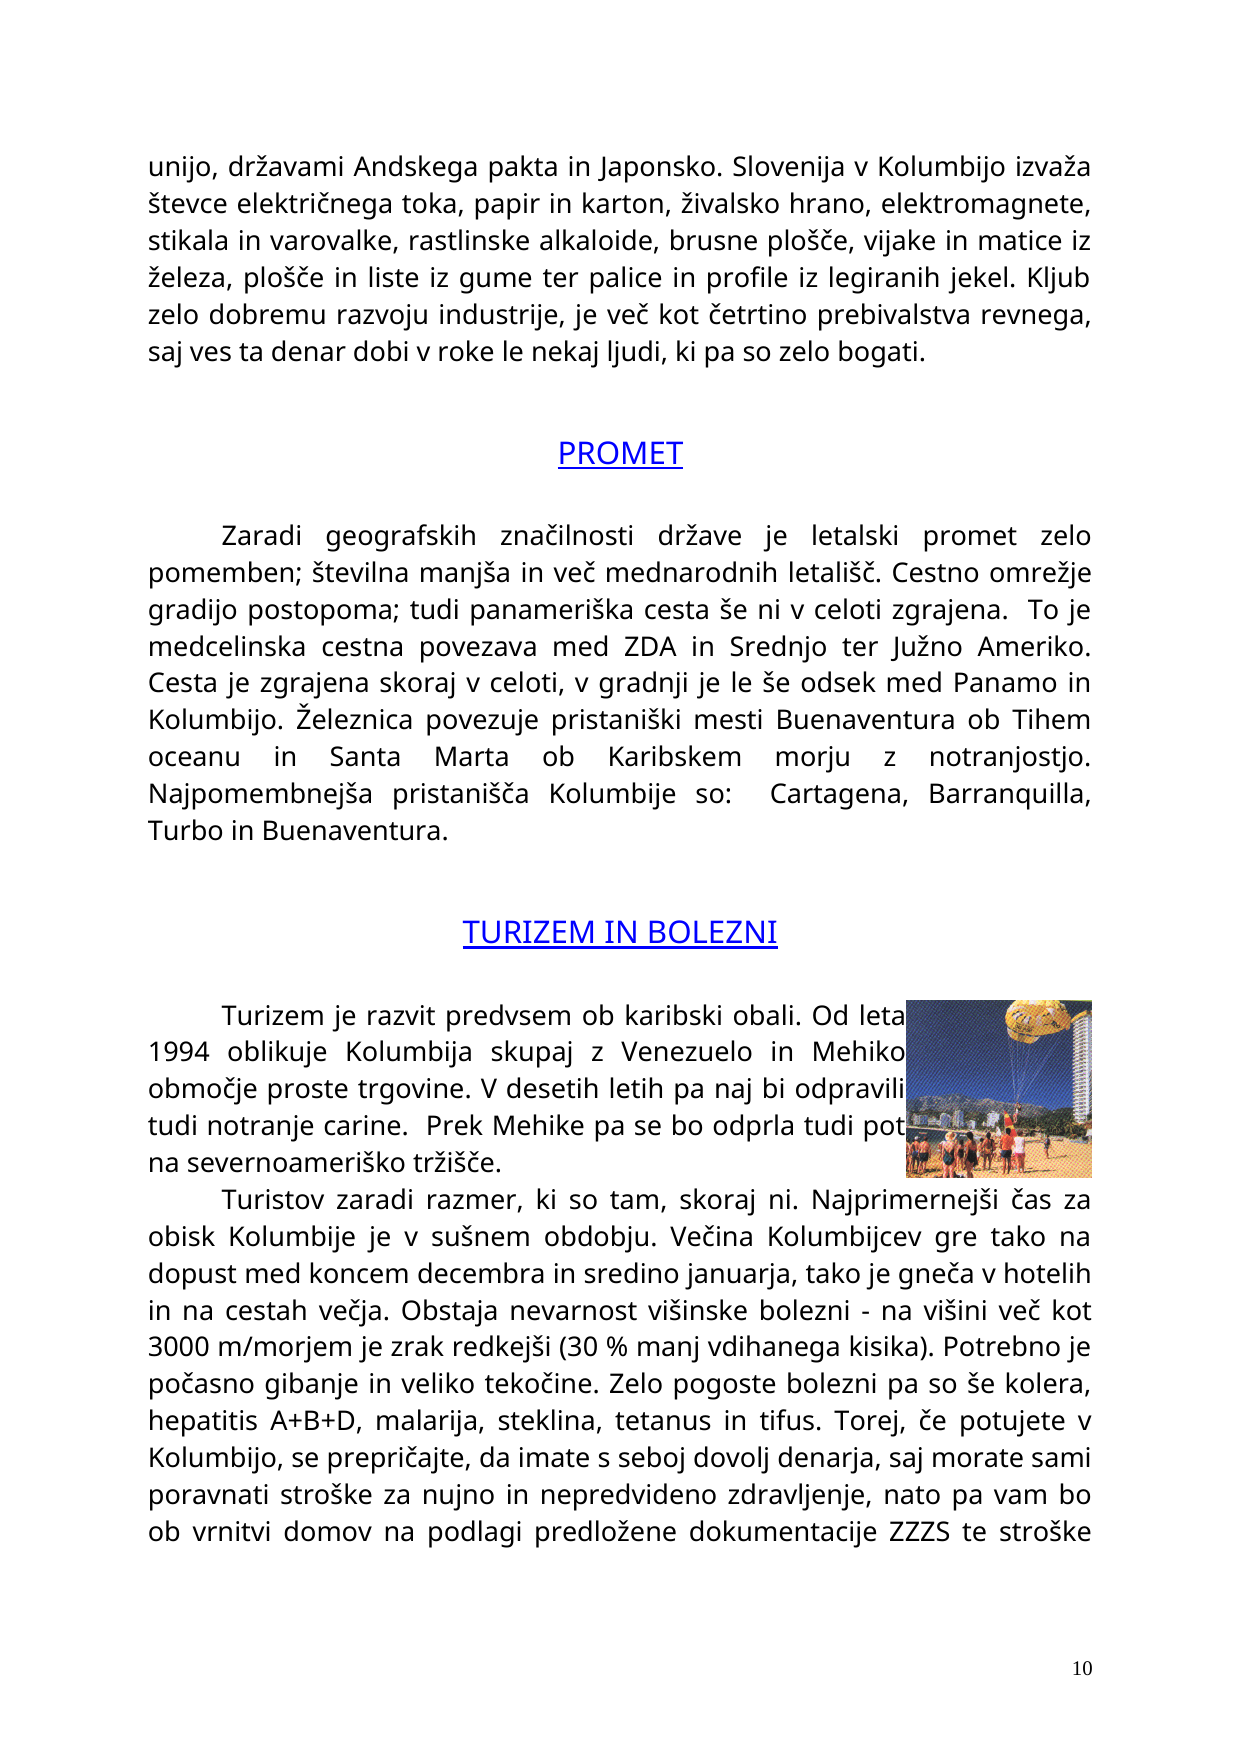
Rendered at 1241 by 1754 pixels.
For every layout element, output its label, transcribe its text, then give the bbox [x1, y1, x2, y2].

subtitle PROMET [148, 431, 1093, 473]
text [148, 1180, 1093, 1549]
text Zaradi geografskih značilnosti države je letalski promet zelo pomemben; številna manjša in več mednarodnih letališč. Cestno omrežje gradijo postopoma; tudi panameriška cesta še ni v celoti zgrajena. To je medcelinska cestna povezava med ZDA in Srednjo ter Južno Ameriko. Cesta je zgrajena skoraj v celoti, v gradnji je le še odsek med Panamo in Kolumbijo. Železnica povezuje pristaniški mesti Buenaventura ob Tihem oceanu in Santa Marta ob Karibskem morju z notranjostjo. Najpomembnejša pristanišča Kolumbije so: Cartagena, Barranquilla, Turbo in Buenaventura. [148, 516, 1093, 848]
text Turizem je razvit predvsem ob karibski obali. Od leta 1994 oblikuje Kolumbija skupaj z Venezuelo in Mehiko območje proste trgovine. V desetih letih pa naj bi odpravili tudi notranje carine. Prek Mehike pa se bo odprla tudi pot na severnoameriško tržišče. [148, 996, 1093, 1180]
subtitle TURIZEM IN BOLEZNI [148, 910, 1093, 953]
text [148, 148, 1093, 369]
